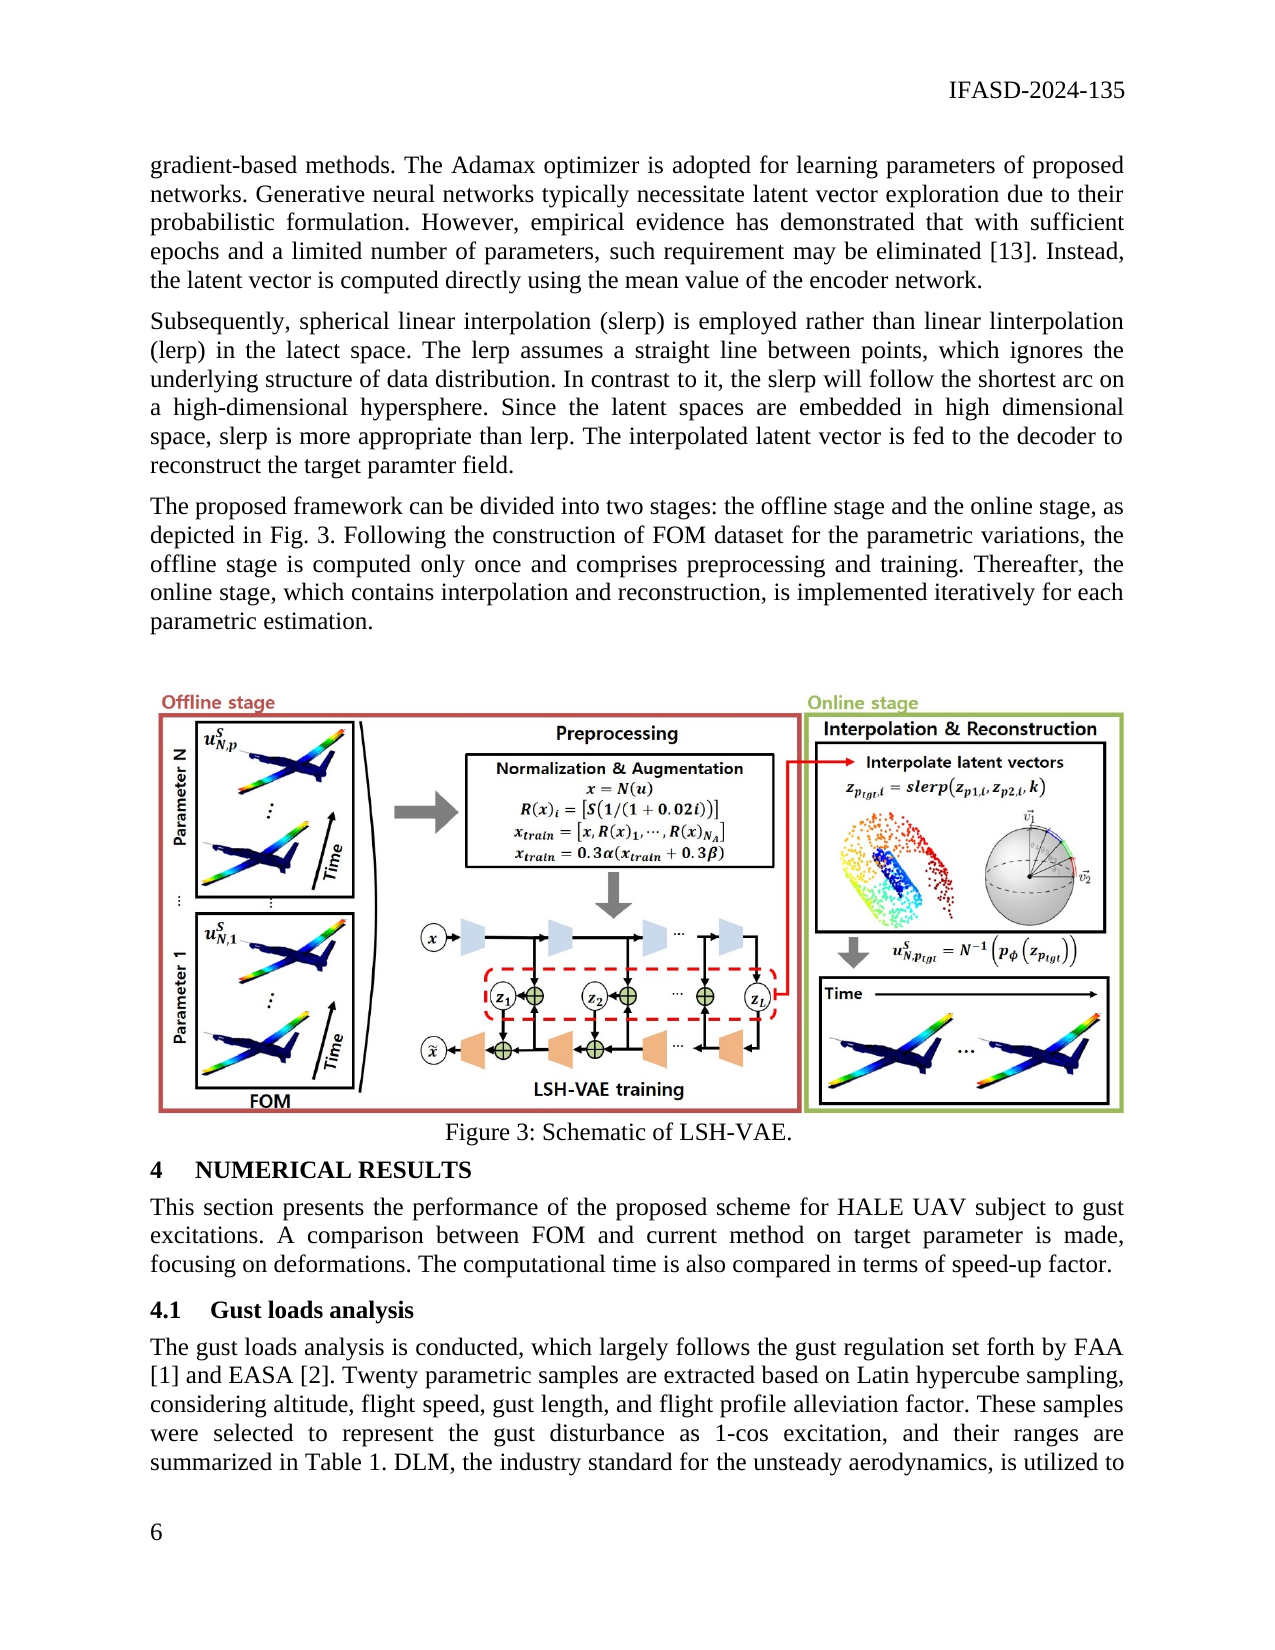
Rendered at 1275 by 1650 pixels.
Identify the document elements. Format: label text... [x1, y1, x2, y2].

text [150, 1332, 1125, 1476]
picture [150, 685, 1125, 1123]
subtitle Gust loads analysis [150, 1295, 1125, 1323]
text This section presents the performance of the proposed scheme for HALE UAV subject to gust excitations. A comparison between FOM and current method on target parameter is made, focusing on deformations. The computational time is also compared in terms of speed-up factor. [150, 1192, 1125, 1278]
text The proposed framework can be divided into two stages: the offline stage and the online stage, as depicted in Fig. 3. Following the construction of FOM dataset for the parametric variations, the offline stage is computed only once and comprises preprocessing and training. Thereafter, the online stage, which contains interpolation and reconstruction, is implemented iteratively for each parametric estimation. [150, 491, 1125, 635]
text Subsequently, spherical linear interpolation (slerp) is employed rather than linear linterpolation (lerp) in the latect space. The lerp assumes a straight line between points, which ignores the underlying structure of data distribution. In contrast to it, the slerp will follow the shortest arc on a high-dimensional hypersphere. Since the latent spaces are embedded in high dimensional space, slerp is more appropriate than lerp. The interpolated latent vector is fed to the decoder to reconstruct the target paramter field. [150, 306, 1125, 479]
subtitle NUMERICAL RESULTS [150, 1123, 1125, 1183]
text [150, 150, 1125, 294]
